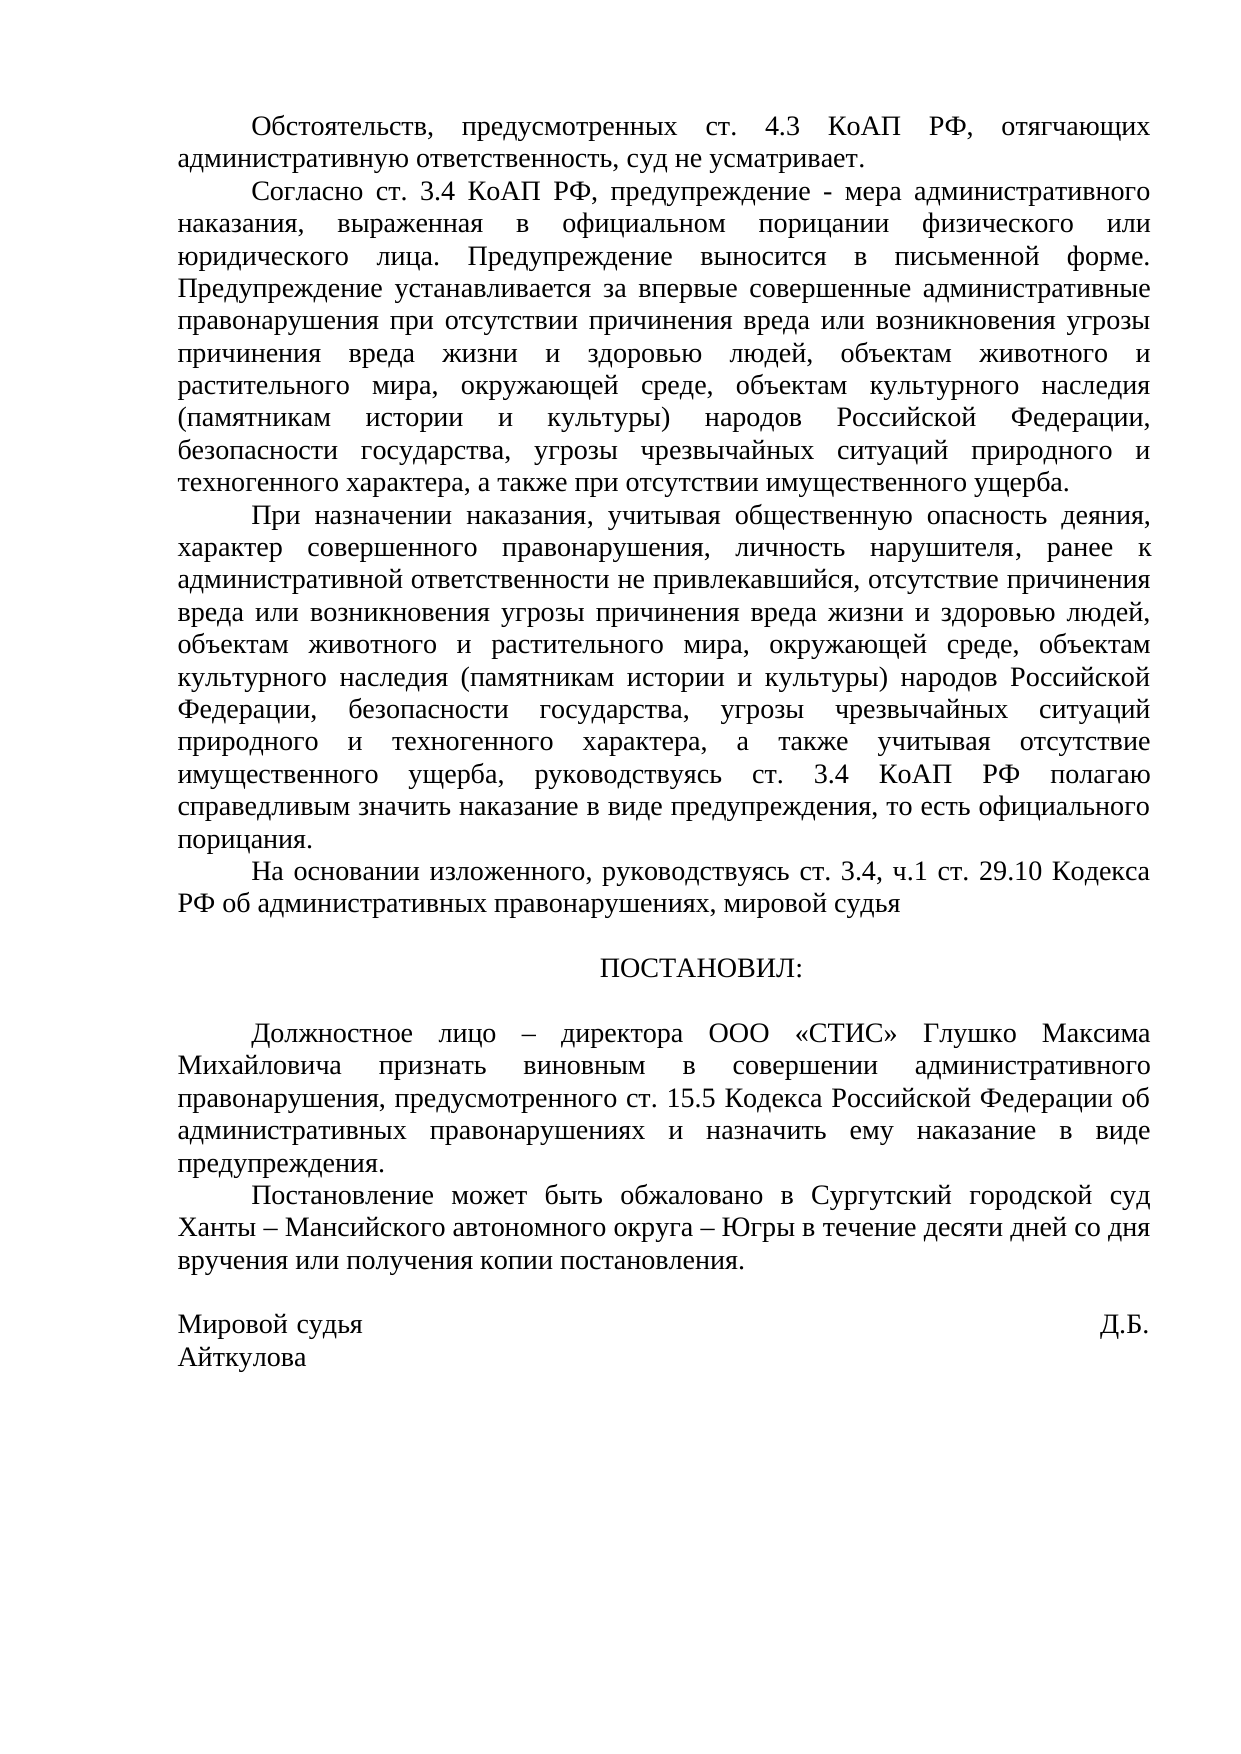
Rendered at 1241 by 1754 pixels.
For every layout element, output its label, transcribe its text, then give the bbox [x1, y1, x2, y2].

text Мировой судья Д.Б. Айткулова [177, 1308, 1152, 1372]
text На основании изложенного, руководствуясь ст. 3.4, ч.1 ст. 29.10 Кодекса РФ об административных правонарушениях, мировой судья [177, 854, 1152, 919]
text Постановление может быть обжаловано в Сургутский городской суд Ханты – Мансийского автономного округа – Югры в течение десяти дней со дня вручения или получения копии постановления. [177, 1178, 1152, 1275]
text Обстоятельств, предусмотренных ст. 4.3 КоАП РФ, отягчающих административную ответственность, суд не усматривает. [177, 109, 1152, 174]
text ПОСТАНОВИЛ: [177, 951, 1152, 984]
text Согласно ст. 3.4 КоАП РФ, предупреждение - мера административного наказания, выраженная в официальном порицании физического или юридического лица. Предупреждение выносится в письменной форме. Предупреждение устанавливается за впервые совершенные административные правонарушения при отсутствии причинения вреда или возникновения угрозы причинения вреда жизни и здоровью людей, объектам животного и растительного мира, окружающей среде, объектам культурного наследия (памятникам истории и культуры) народов Российской Федерации, безопасности государства, угрозы чрезвычайных ситуаций природного и техногенного характера, а также при отсутствии имущественного ущерба. [177, 174, 1152, 498]
text При назначении наказания, учитывая общественную опасность деяния, характер совершенного правонарушения, личность нарушителя, ранее к административной ответственности не привлекавшийся, отсутствие причинения вреда или возникновения угрозы причинения вреда жизни и здоровью людей, объектам животного и растительного мира, окружающей среде, объектам культурного наследия (памятникам истории и культуры) народов Российской Федерации, безопасности государства, угрозы чрезвычайных ситуаций природного и техногенного характера, а также учитывая отсутствие имущественного ущерба, руководствуясь ст. 3.4 КоАП РФ полагаю справедливым значить наказание в виде предупреждения, то есть официального порицания. [177, 498, 1152, 854]
text Должностное лицо – директора ООО «СТИС» Глушко Максима Михайловича признать виновным в совершении административного правонарушения, предусмотренного ст. 15.5 Кодекса Российской Федерации об административных правонарушениях и назначить ему наказание в виде предупреждения. [177, 1016, 1152, 1178]
